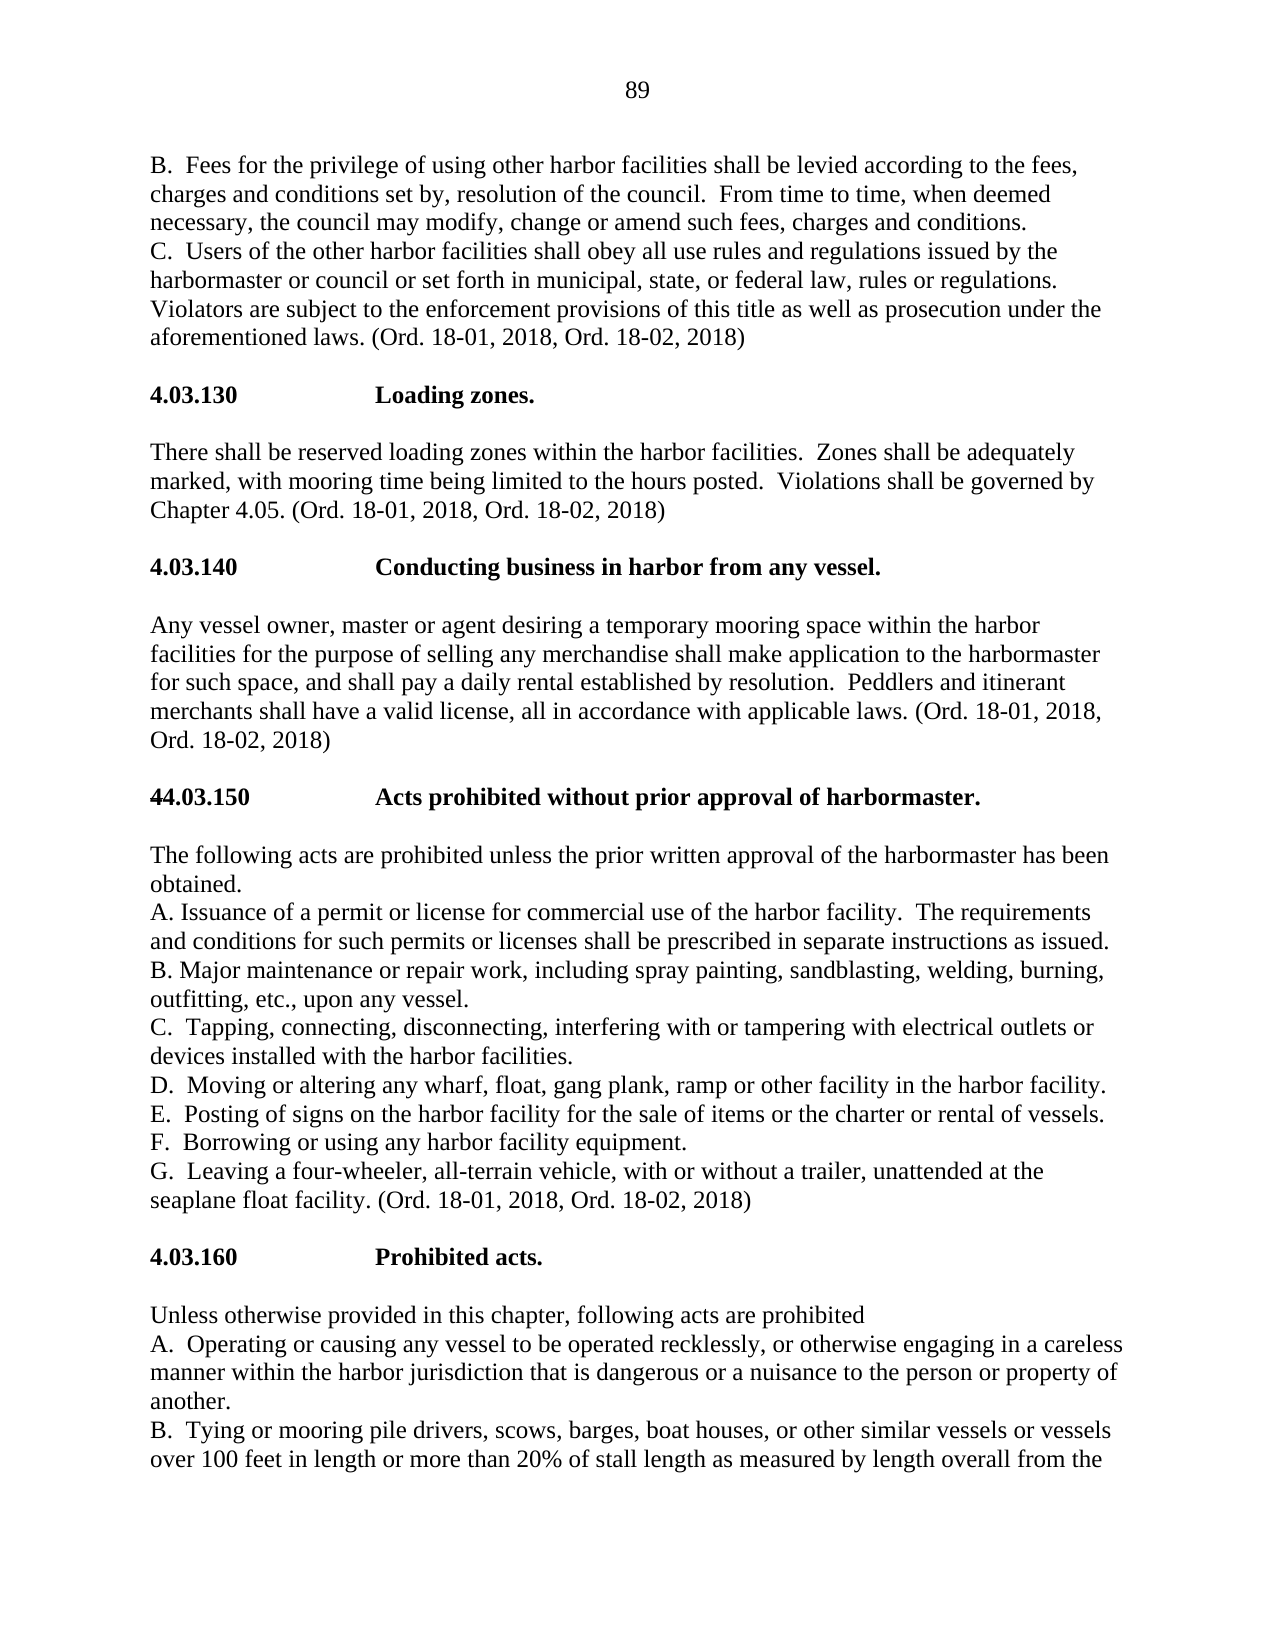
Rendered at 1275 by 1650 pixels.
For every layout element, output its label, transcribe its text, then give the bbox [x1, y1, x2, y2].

text 4.03.160 Prohibited acts. [150, 1242, 1125, 1271]
text C. Users of the other harbor facilities shall obey all use rules and regulations issued by the harbormaster or council or set forth in municipal, state, or federal law, rules or regulations. Violators are subject to the enforcement provisions of this title as well as prosecution under the aforementioned laws. (Ord. 18-01, 2018, Ord. 18-02, 2018) [150, 236, 1125, 351]
text A. Operating or causing any vessel to be operated recklessly, or otherwise engaging in a careless manner within the harbor jurisdiction that is dangerous or a nuisance to the person or property of another. [150, 1329, 1125, 1415]
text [150, 1415, 1125, 1472]
text Any vessel owner, master or agent desiring a temporary mooring space within the harbor facilities for the purpose of selling any merchandise shall make application to the harbormaster for such space, and shall pay a daily rental established by resolution. Peddlers and itinerant merchants shall have a valid license, all in accordance with applicable laws. (Ord. 18-01, 2018, Ord. 18-02, 2018) [150, 610, 1125, 754]
text D. Moving or altering any wharf, float, gang plank, ramp or other facility in the harbor facility. [150, 1070, 1125, 1099]
text A. Issuance of a permit or license for commercial use of the harbor facility. The requirements and conditions for such permits or licenses shall be prescribed in separate instructions as issued. [150, 897, 1125, 955]
text There shall be reserved loading zones within the harbor facilities. Zones shall be adequately marked, with mooring time being limited to the hours posted. Violations shall be governed by Chapter 4.05. (Ord. 18-01, 2018, Ord. 18-02, 2018) [150, 437, 1125, 524]
text 4.03.140 Conducting business in harbor from any vessel. [150, 552, 1125, 581]
text The following acts are prohibited unless the prior written approval of the harbormaster has been obtained. [150, 840, 1125, 897]
text Unless otherwise provided in this chapter, following acts are prohibited [150, 1300, 1125, 1329]
text G. Leaving a four-wheeler, all-terrain vehicle, with or without a trailer, unattended at the seaplane float facility. (Ord. 18-01, 2018, Ord. 18-02, 2018) [150, 1156, 1125, 1214]
text B. Major maintenance or repair work, including spray painting, sandblasting, welding, burning, outfitting, etc., upon any vessel. [150, 955, 1125, 1012]
text E. Posting of signs on the harbor facility for the sale of items or the charter or rental of vessels. [150, 1099, 1125, 1127]
text F. Borrowing or using any harbor facility equipment. [150, 1127, 1125, 1156]
text C. Tapping, connecting, disconnecting, interfering with or tampering with electrical outlets or devices installed with the harbor facilities. [150, 1012, 1125, 1070]
text B. Fees for the privilege of using other harbor facilities shall be levied according to the fees, charges and conditions set by, resolution of the council. From time to time, when deemed necessary, the council may modify, change or amend such fees, charges and conditions. [150, 150, 1125, 236]
text 44.03.150 Acts prohibited without prior approval of harbormaster. [150, 782, 1125, 811]
text 4.03.130 Loading zones. [150, 380, 1125, 409]
